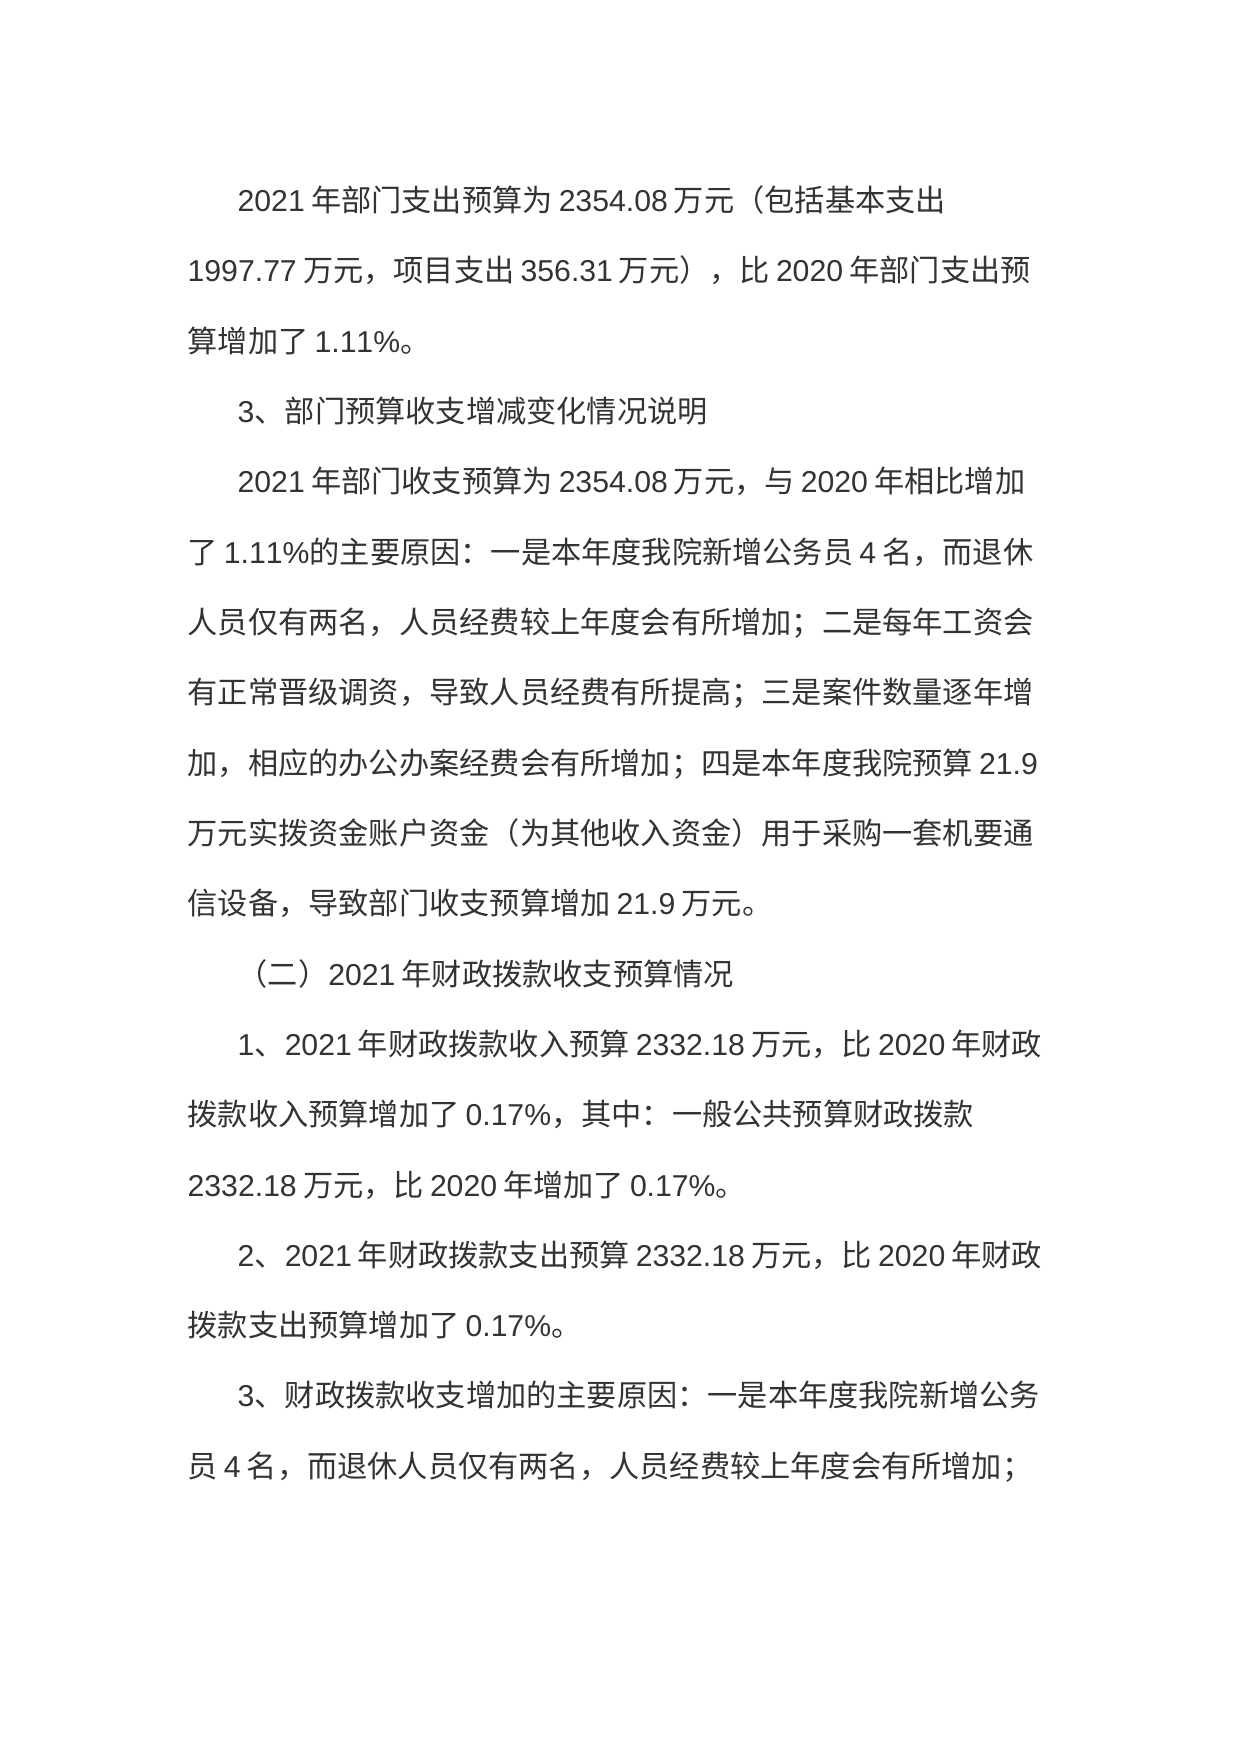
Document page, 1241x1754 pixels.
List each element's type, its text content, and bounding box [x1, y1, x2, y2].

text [187, 1345, 1053, 1486]
text 2021年部门收支预算为2354.08万元，与2020年相比增加了1.11%的主要原因：一是本年度我院新增公务员4名，而退休人员仅有两名，人员经费较上年度会有所增加；二是每年工资会有正常晋级调资，导致人员经费有所提高；三是案件数量逐年增加，相应的办公办案经费会有所增加；四是本年度我院预算21.9万元实拨资金账户资金（为其他收入资金）用于采购一套机要通信设备，导致部门收支预算增加21.9万元。 [187, 431, 1053, 923]
text （二）2021年财政拨款收支预算情况 [187, 923, 1053, 994]
text 1、2021年财政拨款收入预算2332.18万元，比2020年财政拨款收入预算增加了0.17%，其中：一般公共预算财政拨款2332.18万元，比2020年增加了0.17%。 [187, 994, 1053, 1205]
text 2021年部门支出预算为2354.08万元（包括基本支出1997.77万元，项目支出356.31万元），比2020年部门支出预算增加了1.11%。 [187, 150, 1053, 361]
text 3、部门预算收支增减变化情况说明 [187, 361, 1053, 431]
text 2、2021年财政拨款支出预算2332.18万元，比2020年财政拨款支出预算增加了0.17%。 [187, 1205, 1053, 1345]
